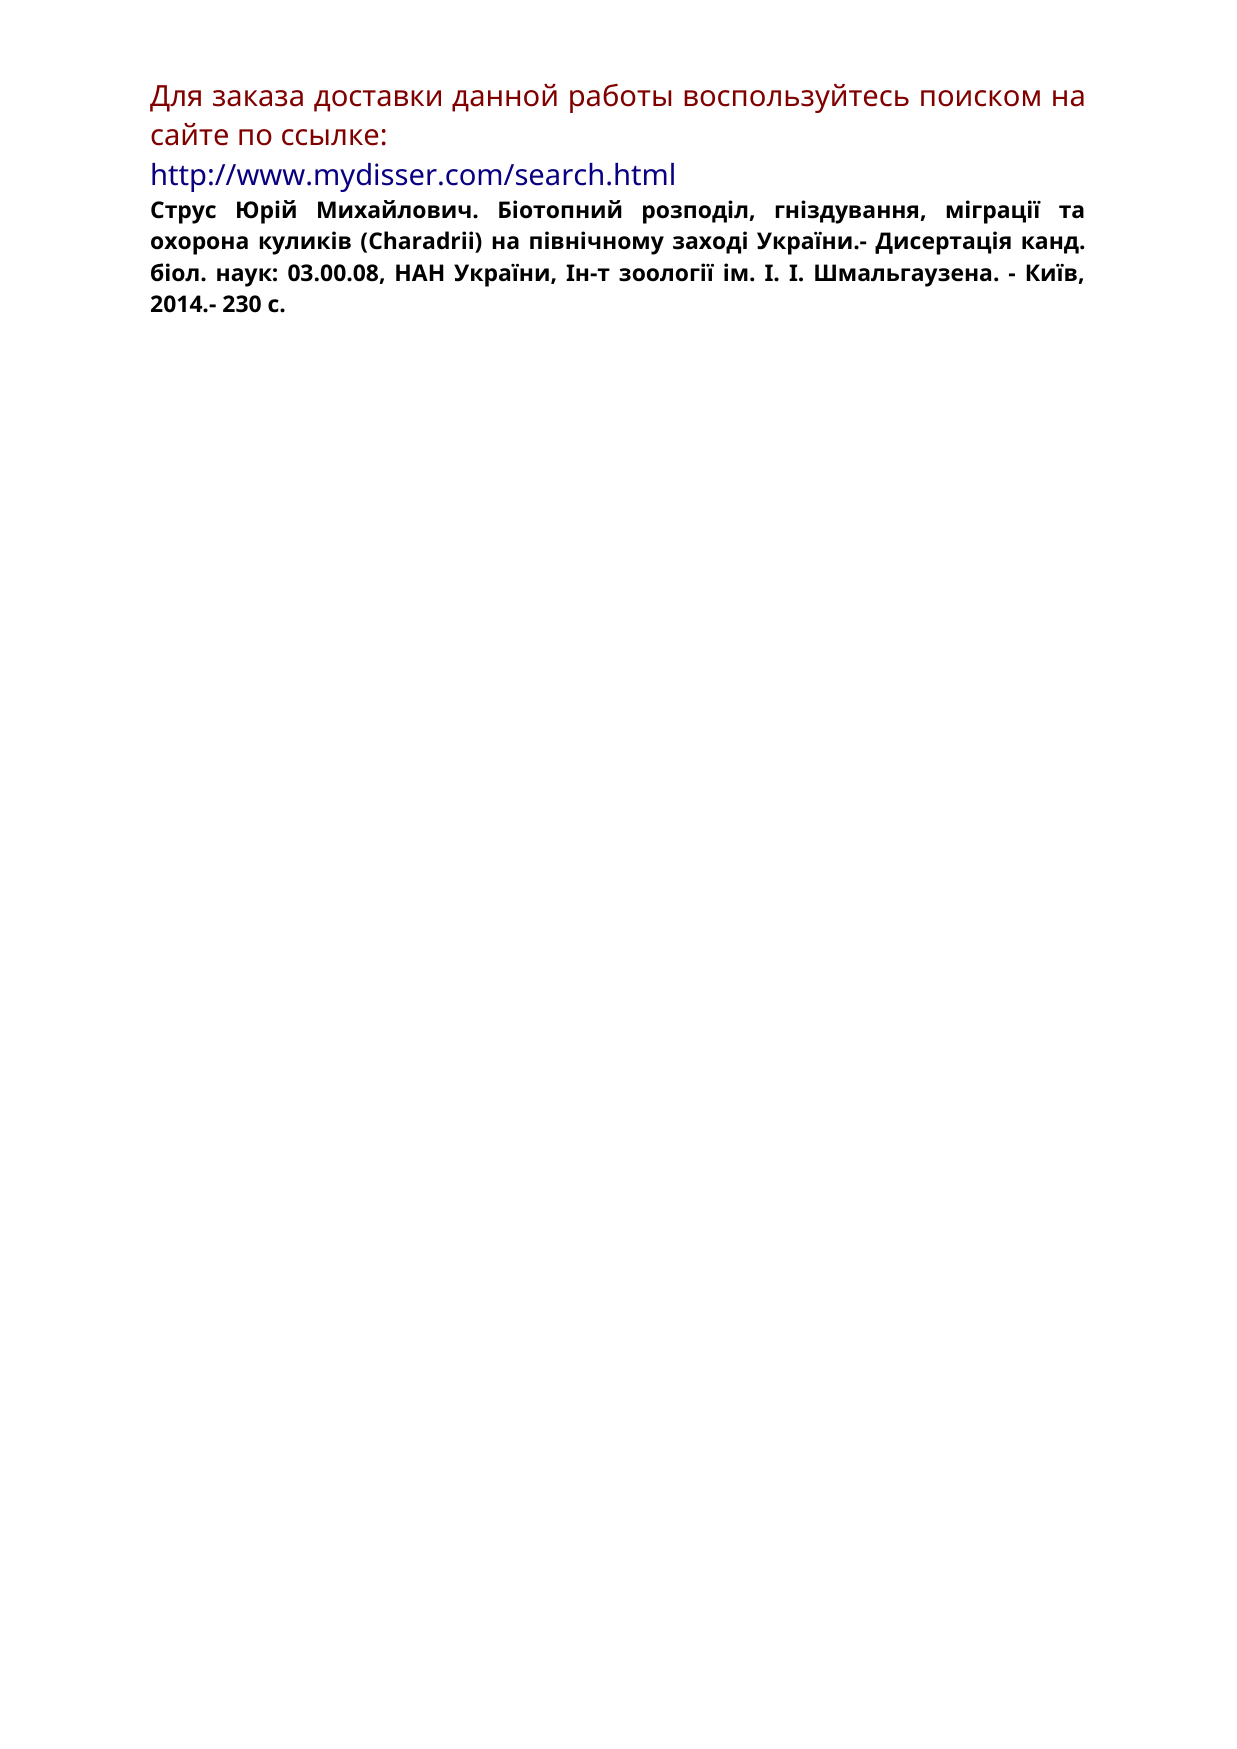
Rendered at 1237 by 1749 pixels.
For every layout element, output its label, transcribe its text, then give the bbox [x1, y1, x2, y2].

text Струс Юрій Михайлович. Біотопний розподіл, гніздування, міграції та охорона куликів (Charadrii) на північному заході України.- Дисертація канд. біол. наук: 03.00.08, НАН України, Ін-т зоології ім. І. І. Шмальгаузена. - Київ, 2014.- 230 с. [150, 194, 1086, 319]
